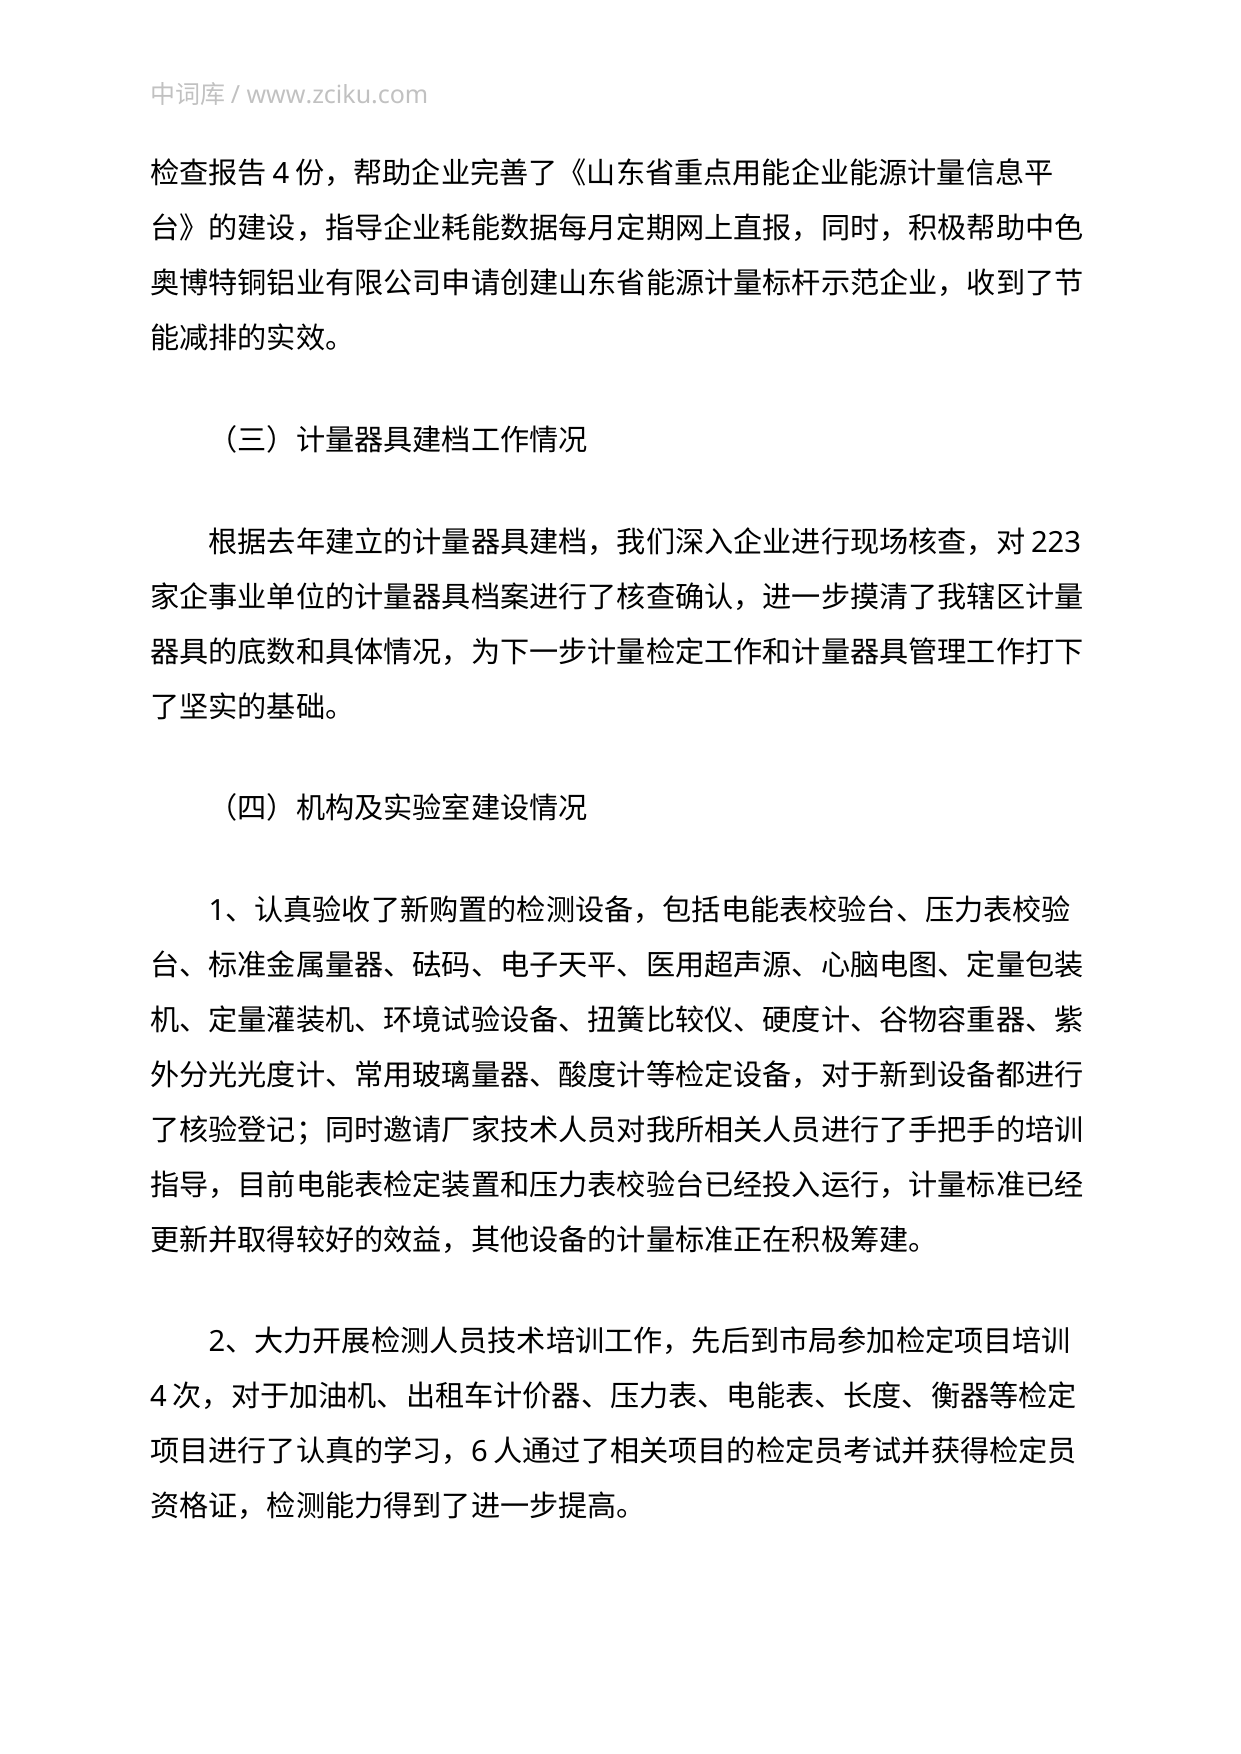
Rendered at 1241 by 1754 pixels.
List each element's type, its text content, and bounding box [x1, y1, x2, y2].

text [150, 150, 1090, 357]
text 1、认真验收了新购置的检测设备，包括电能表校验台、压力表校验台、标准金属量器、砝码、电子天平、医用超声源、心脑电图、定量包装机、定量灌装机、环境试验设备、扭簧比较仪、硬度计、谷物容重器、紫外分光光度计、常用玻璃量器、酸度计等检定设备，对于新到设备都进行了核验登记；同时邀请厂家技术人员对我所相关人员进行了手把手的培训指导，目前电能表检定装置和压力表校验台已经投入运行，计量标准已经更新并取得较好的效益，其他设备的计量标准正在积极筹建。 [150, 887, 1090, 1258]
text 2、大力开展检测人员技术培训工作，先后到市局参加检定项目培训4次，对于加油机、出租车计价器、压力表、电能表、长度、衡器等检定项目进行了认真的学习，6人通过了相关项目的检定员考试并获得检定员资格证，检测能力得到了进一步提高。 [150, 1318, 1090, 1525]
text （三）计量器具建档工作情况 [150, 417, 1090, 459]
text （四）机构及实验室建设情况 [150, 785, 1090, 827]
text 根据去年建立的计量器具建档，我们深入企业进行现场核查，对223家企事业单位的计量器具档案进行了核查确认，进一步摸清了我辖区计量器具的底数和具体情况，为下一步计量检定工作和计量器具管理工作打下了坚实的基础。 [150, 518, 1090, 725]
